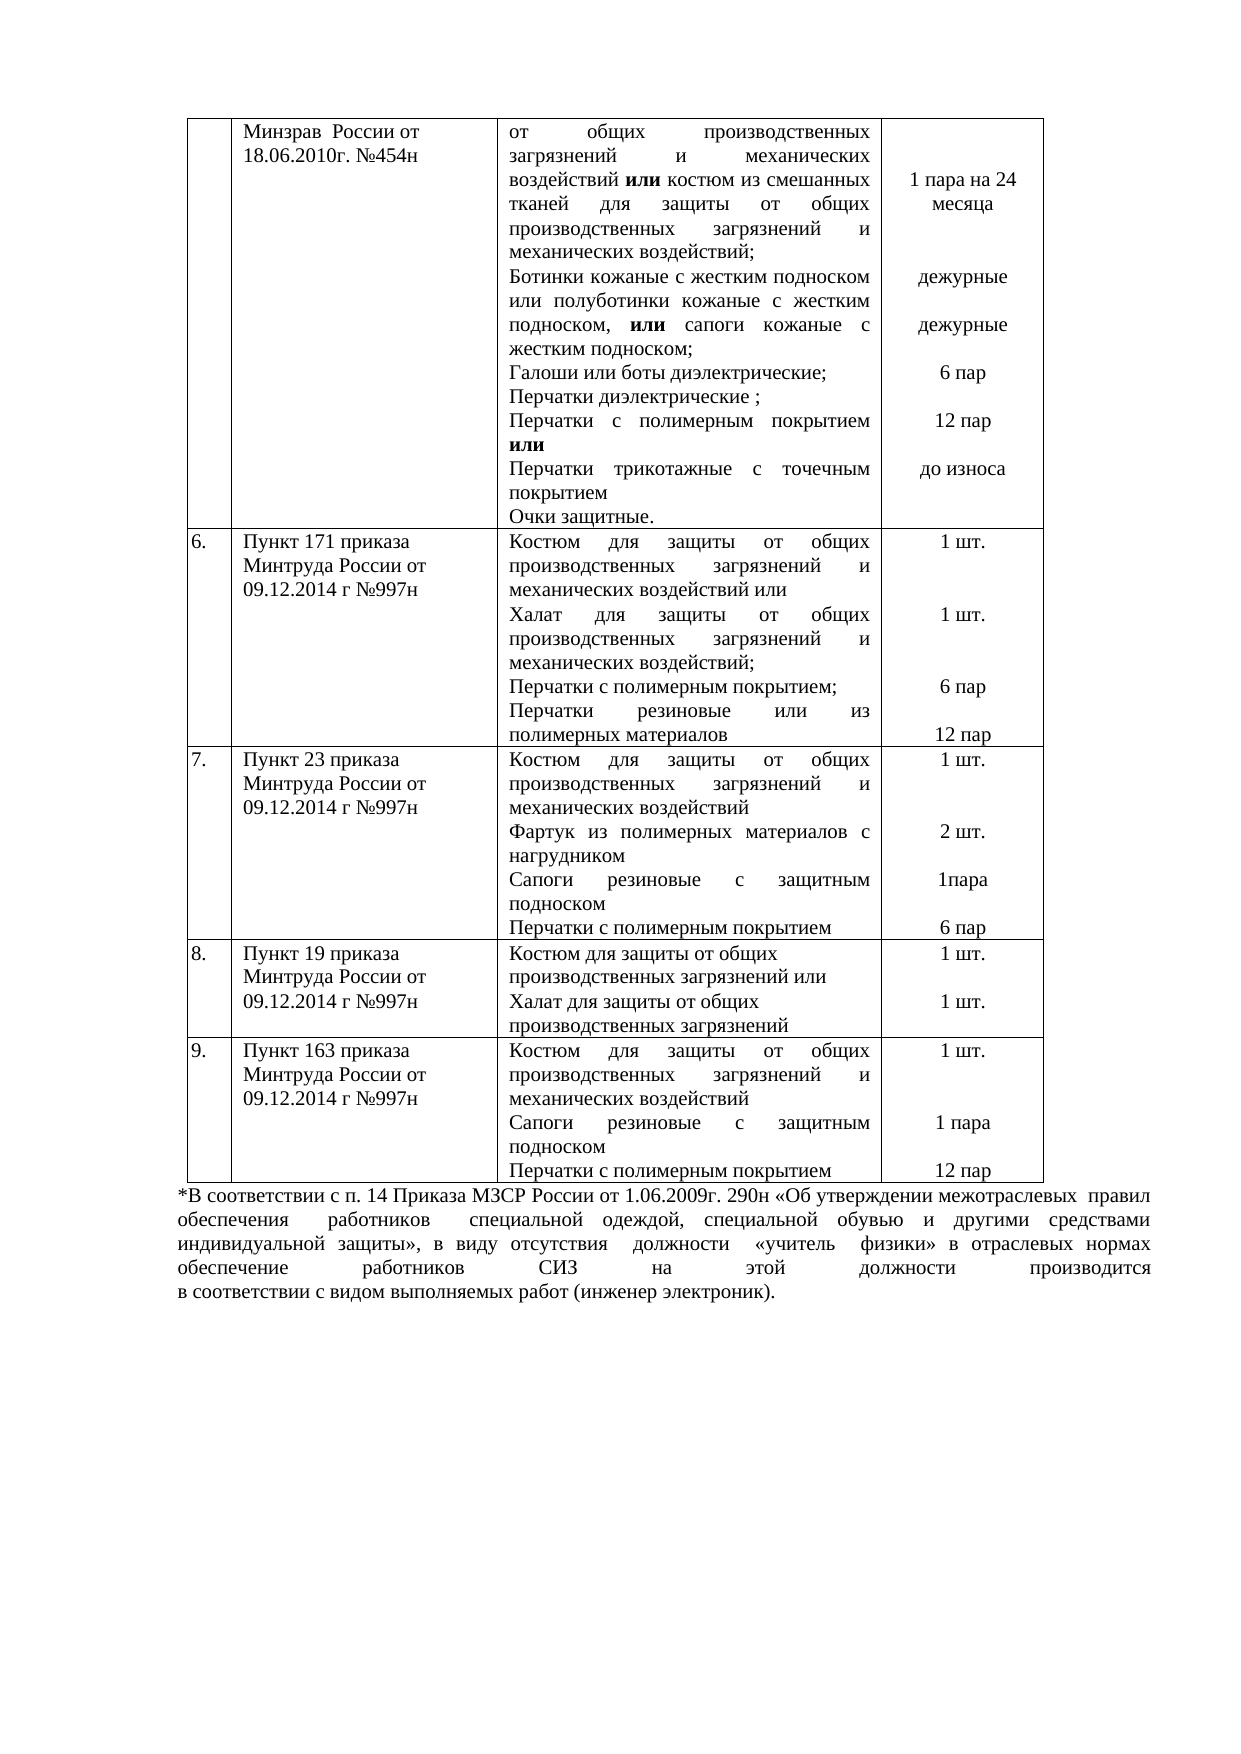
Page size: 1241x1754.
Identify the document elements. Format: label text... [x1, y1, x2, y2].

table_cell [188, 940, 231, 1037]
table_cell [188, 747, 231, 939]
table_cell 1 шт. 1 шт. [882, 940, 1043, 1037]
table_cell 1 шт. 1 пара 12 пар [882, 1038, 1043, 1182]
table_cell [498, 119, 881, 528]
table_cell 1 шт. 2 шт. 1пара 6 пар [882, 747, 1043, 939]
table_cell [232, 119, 497, 528]
table_cell 1 шт. 1 шт. 6 пар 12 пар [882, 529, 1043, 746]
table_cell Пункт 19 приказа Минтруда России от 09.12.2014 г №997н [232, 940, 497, 1037]
table_cell Костюм для защиты от общих производственных загрязнений и механических воздействий или Халат для защиты от общих производственных загрязнений и механических воздействий; Перчатки с полимерным покрытием; Перчатки резиновые или из полимерных материалов [498, 529, 881, 746]
table_cell [188, 119, 231, 528]
table_cell Костюм для защиты от общих производственных загрязнений и механических воздействий Фартук из полимерных материалов с нагрудником Сапоги резиновые с защитным подноском Перчатки с полимерным покрытием [498, 747, 881, 939]
table_cell Костюм для защиты от общих производственных загрязнений или Халат для защиты от общих производственных загрязнений [498, 940, 881, 1037]
table_cell [188, 1038, 231, 1182]
title *В соответствии с п. 14 Приказа МЗСР России от 1.06.2009г. 290н «Об утверждении межотраслевых правил обеспечения работников специальной одеждой, специальной обувью и другими средствами индивидуальной защиты», в виду отсутствия должности «учитель физики» в отраслевых нормах обеспечение работников СИЗ на этой должности производится в соответствии с видом выполняемых работ (инженер электроник). [177, 1183, 1152, 1303]
table_cell [188, 529, 231, 746]
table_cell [882, 119, 1043, 528]
table_cell Костюм для защиты от общих производственных загрязнений и механических воздействий Сапоги резиновые с защитным подноском Перчатки с полимерным покрытием [498, 1038, 881, 1182]
table_cell Пункт 23 приказа Минтруда России от 09.12.2014 г №997н [232, 747, 497, 939]
table_cell Пункт 163 приказа Минтруда России от 09.12.2014 г №997н [232, 1038, 497, 1182]
table_cell Пункт 171 приказа Минтруда России от 09.12.2014 г №997н [232, 529, 497, 746]
